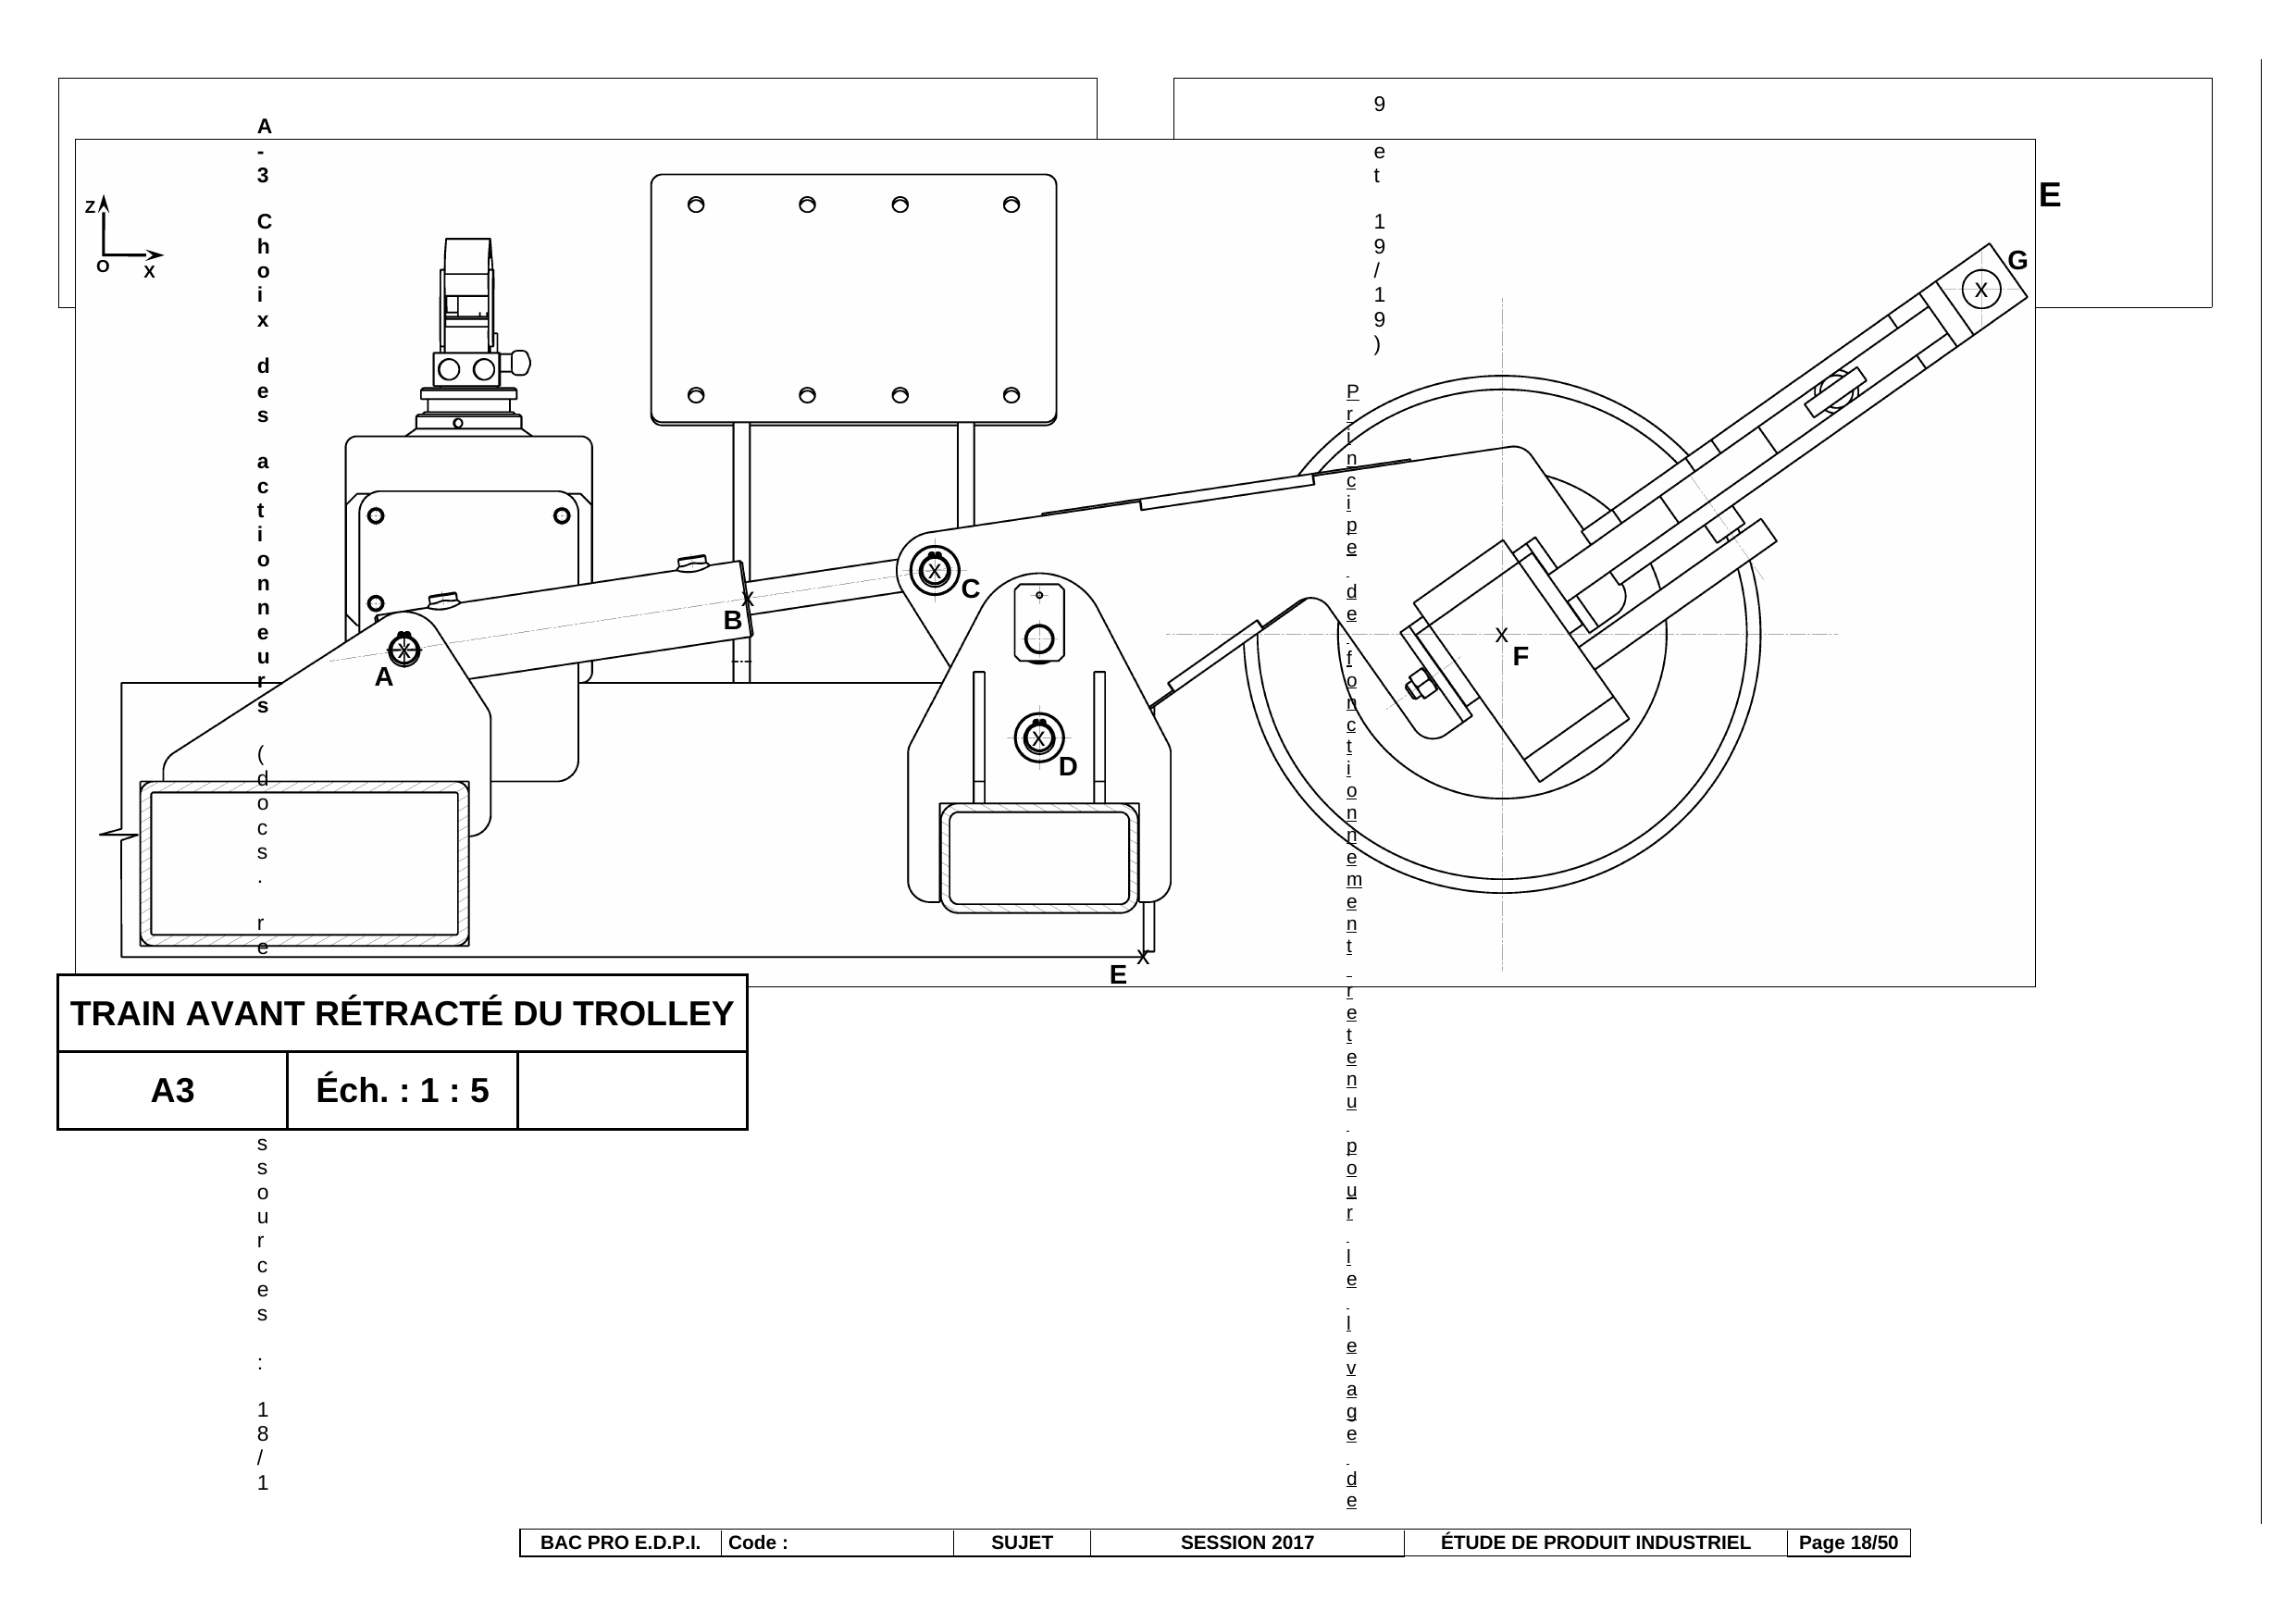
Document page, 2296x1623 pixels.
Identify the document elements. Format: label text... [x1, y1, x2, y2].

table_cell [519, 1053, 746, 1128]
picture [1349, 787, 1355, 796]
picture [1349, 522, 1355, 530]
picture [259, 140, 2035, 986]
picture [1349, 677, 1355, 686]
picture [260, 364, 265, 371]
picture [1376, 241, 1382, 247]
picture [259, 799, 266, 809]
table_cell Éch. : 1 : 5 [289, 1053, 516, 1128]
picture [260, 557, 266, 564]
picture [1350, 386, 1357, 391]
picture [260, 268, 266, 276]
picture [1376, 314, 1382, 320]
picture [1376, 320, 1383, 326]
picture [259, 170, 265, 180]
table_header TRAIN AVANT RÉTRACTÉ DU TROLLEY [59, 976, 746, 1049]
table_cell A3 [59, 1053, 286, 1128]
picture [1376, 247, 1383, 253]
picture [76, 140, 257, 973]
